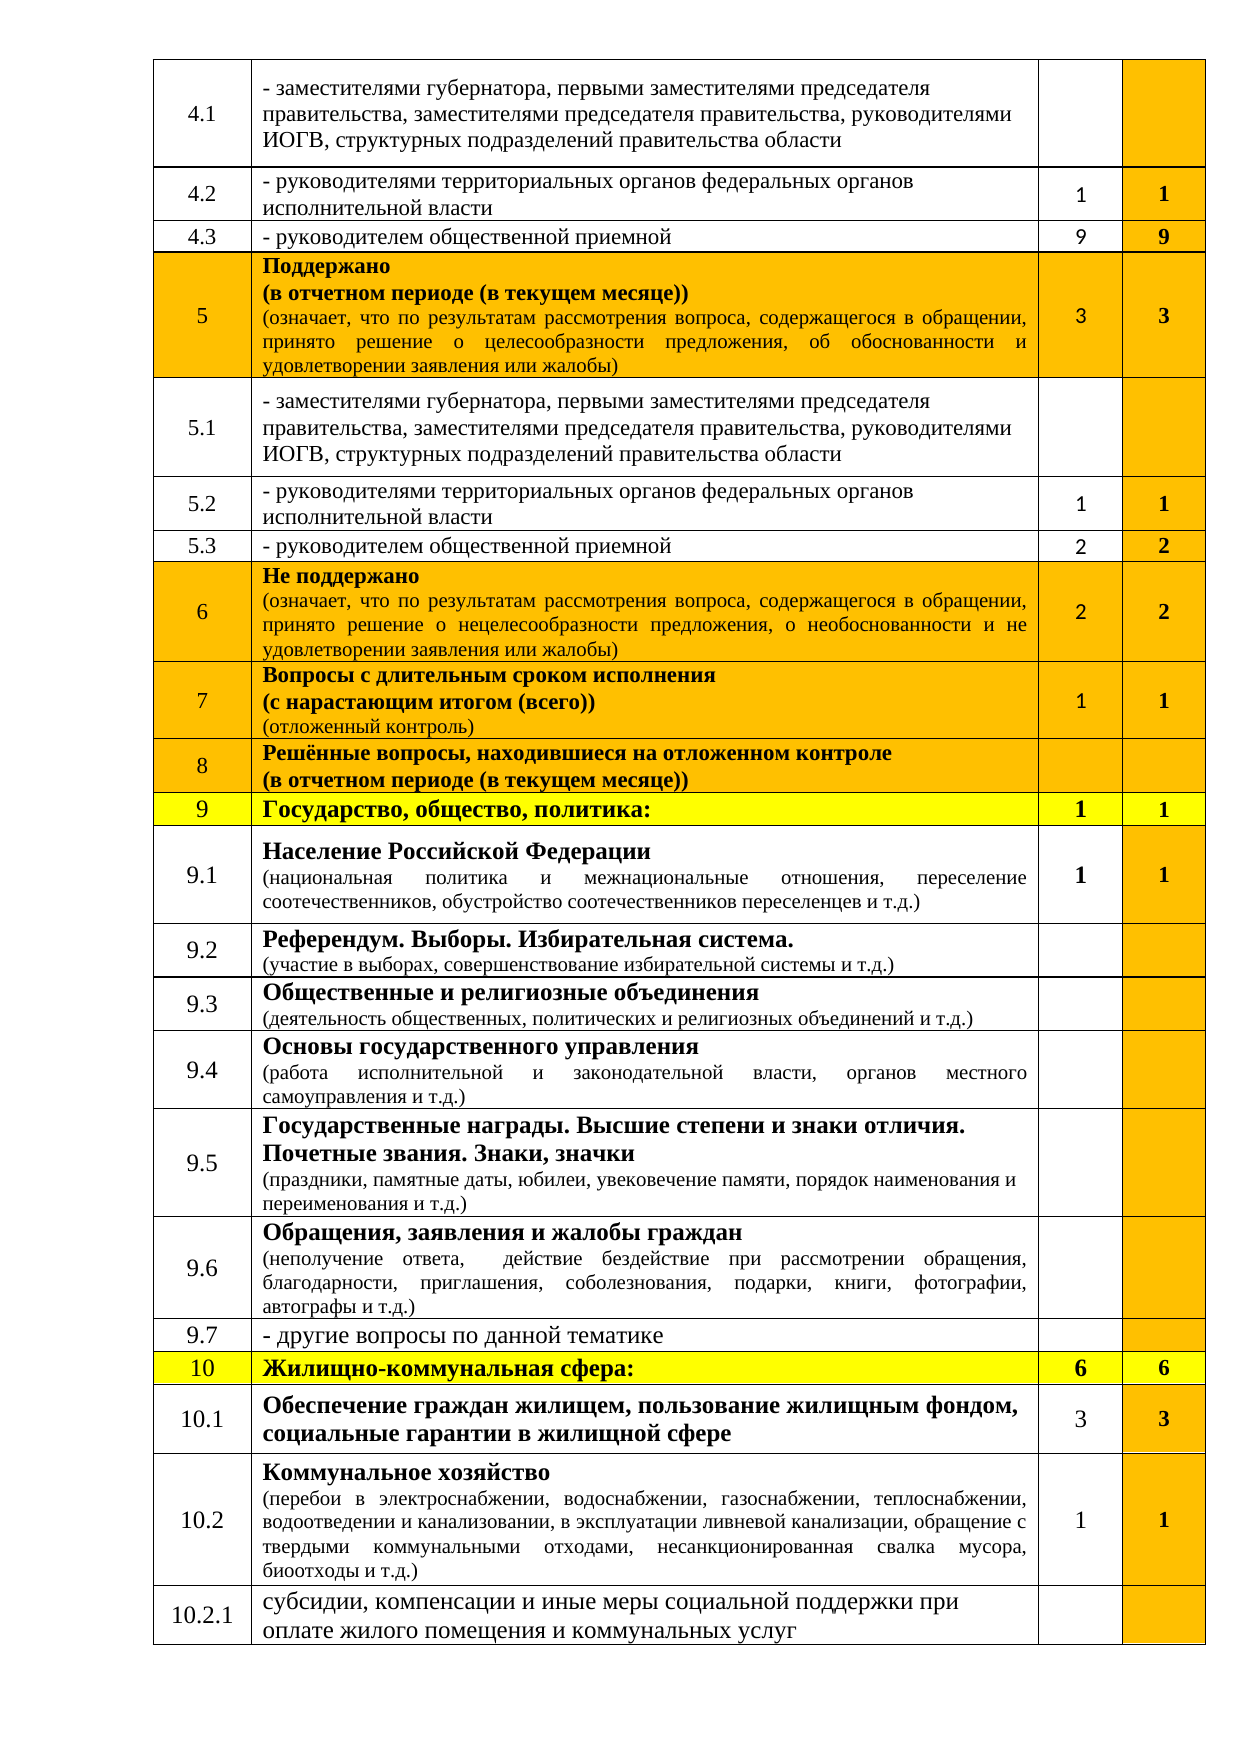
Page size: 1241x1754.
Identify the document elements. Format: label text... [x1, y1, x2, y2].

table_cell [1123, 1109, 1205, 1216]
table_cell 3 [1123, 1385, 1205, 1452]
table_cell 9 [1039, 221, 1122, 251]
table_cell 6 [154, 562, 251, 661]
table_cell 3 [1123, 253, 1205, 377]
table_cell 1 [1039, 168, 1122, 220]
table_cell Обращения, заявления и жалобы граждан (неполучение ответа, действие бездействие при рассмотрении обращения, благодарности, приглашения, соболезнования, подарки, книги, фотографии, автографы и т.д.) [252, 1217, 1038, 1318]
table_cell 10.1 [154, 1385, 251, 1452]
table_cell [1039, 1109, 1122, 1216]
table_cell 4.3 [154, 221, 251, 251]
table_cell Поддержано (в отчетном периоде (в текущем месяце)) (означает, что по результатам рассмотрения вопроса, содержащегося в обращении, принято решение о целесообразности предложения, об обоснованности и удовлетворении заявления или жалобы) [252, 253, 1038, 377]
table_cell [1123, 1319, 1205, 1351]
table_cell 9 [154, 793, 251, 825]
table_cell 6 [1039, 1352, 1122, 1383]
table_cell 5.1 [154, 378, 251, 476]
table_cell 1 [1123, 662, 1205, 738]
table_cell 8 [154, 739, 251, 792]
table_cell - руководителем общественной приемной [252, 531, 1038, 561]
table_cell 5 [154, 253, 251, 377]
table_cell Государственные награды. Высшие степени и знаки отличия. Почетные звания. Знаки, значки (праздники, памятные даты, юбилеи, увековечение памяти, порядок наименования и переименования и т.д.) [252, 1109, 1038, 1216]
table_cell [1123, 1031, 1205, 1108]
table_cell 2 [1039, 531, 1122, 561]
table_cell [1039, 924, 1122, 976]
table_cell Общественные и религиозные объединения (деятельность общественных, политических и религиозных объединений и т.д.) [252, 978, 1038, 1030]
table_cell [1039, 1031, 1122, 1108]
table_cell Решённые вопросы, находившиеся на отложенном контроле (в отчетном периоде (в текущем месяце)) [252, 739, 1038, 792]
table_cell 1 [1123, 168, 1205, 220]
table_cell Государство, общество, политика: [252, 793, 1038, 825]
table_cell - руководителями территориальных органов федеральных органов исполнительной власти [252, 477, 1038, 530]
table_cell 10 [154, 1352, 251, 1383]
table_cell 2 [1123, 531, 1205, 561]
table_cell [1123, 924, 1205, 976]
table_cell 1 [1123, 477, 1205, 530]
table_cell 1 [1123, 826, 1205, 923]
table_cell 1 [1039, 662, 1122, 738]
table_cell 1 [1123, 793, 1205, 825]
table_cell - руководителем общественной приемной [252, 221, 1038, 251]
table_cell Вопросы с длительным сроком исполнения (с нарастающим итогом (всего)) (отложенный контроль) [252, 662, 1038, 738]
table_cell 7 [154, 662, 251, 738]
table_cell 5.3 [154, 531, 251, 561]
table_cell [1123, 739, 1205, 792]
table_cell Референдум. Выборы. Избирательная система. (участие в выборах, совершенствование избирательной системы и т.д.) [252, 924, 1038, 976]
table_cell Население Российской Федерации (национальная политика и межнациональные отношения, переселение соотечественников, обустройство соотечественников переселенцев и т.д.) [252, 826, 1038, 923]
table_cell 9 [1123, 221, 1205, 251]
table_cell [1123, 378, 1205, 476]
table_cell Не поддержано (означает, что по результатам рассмотрения вопроса, содержащегося в обращении, принято решение о нецелесообразности предложения, о необоснованности и не удовлетворении заявления или жалобы) [252, 562, 1038, 661]
table_cell 1 [1039, 826, 1122, 923]
table_cell [1039, 60, 1122, 166]
table_cell - другие вопросы по данной тематике [252, 1319, 1038, 1351]
table_cell [1039, 739, 1122, 792]
table_cell 1 [1039, 477, 1122, 530]
table_cell [1123, 1217, 1205, 1318]
table_cell 4.1 [154, 60, 251, 166]
table_cell [1123, 978, 1205, 1030]
table_cell 9.5 [154, 1109, 251, 1216]
table_cell 3 [1039, 1385, 1122, 1452]
table_cell 9.3 [154, 978, 251, 1030]
table_cell 10.2 [154, 1454, 251, 1585]
table_cell 1 [1039, 1454, 1122, 1585]
table_cell [1039, 1319, 1122, 1351]
table_cell [1123, 60, 1205, 166]
table_cell Жилищно-коммунальная сфера: [252, 1352, 1038, 1383]
table_cell 9.1 [154, 826, 251, 923]
table_cell [1039, 1586, 1122, 1643]
table_cell 4.2 [154, 168, 251, 220]
table_cell [1123, 1586, 1205, 1643]
table_cell 3 [1039, 253, 1122, 377]
table_cell - руководителями территориальных органов федеральных органов исполнительной власти [252, 168, 1038, 220]
table_cell [1039, 978, 1122, 1030]
table_cell 2 [1123, 562, 1205, 661]
table_cell 1 [1123, 1454, 1205, 1585]
table_cell 6 [1123, 1352, 1205, 1383]
table_cell Обеспечение граждан жилищем, пользование жилищным фондом, социальные гарантии в жилищной сфере [252, 1385, 1038, 1452]
table_cell 5.2 [154, 477, 251, 530]
table_cell 9.4 [154, 1031, 251, 1108]
table_cell субсидии, компенсации и иные меры социальной поддержки при оплате жилого помещения и коммунальных услуг [252, 1586, 1038, 1643]
table_cell Коммунальное хозяйство (перебои в электроснабжении, водоснабжении, газоснабжении, теплоснабжении, водоотведении и канализовании, в эксплуатации ливневой канализации, обращение с твердыми коммунальными отходами, несанкционированная свалка мусора, биоотходы и т.д.) [252, 1454, 1038, 1585]
table_cell 9.7 [154, 1319, 251, 1351]
table_cell 1 [1039, 793, 1122, 825]
table_cell 2 [1039, 562, 1122, 661]
table_cell 9.2 [154, 924, 251, 976]
table_cell Основы государственного управления (работа исполнительной и законодательной власти, органов местного самоуправления и т.д.) [252, 1031, 1038, 1108]
table_cell [1039, 378, 1122, 476]
table_cell 10.2.1 [154, 1586, 251, 1643]
table_cell [1039, 1217, 1122, 1318]
table_cell 9.6 [154, 1217, 251, 1318]
